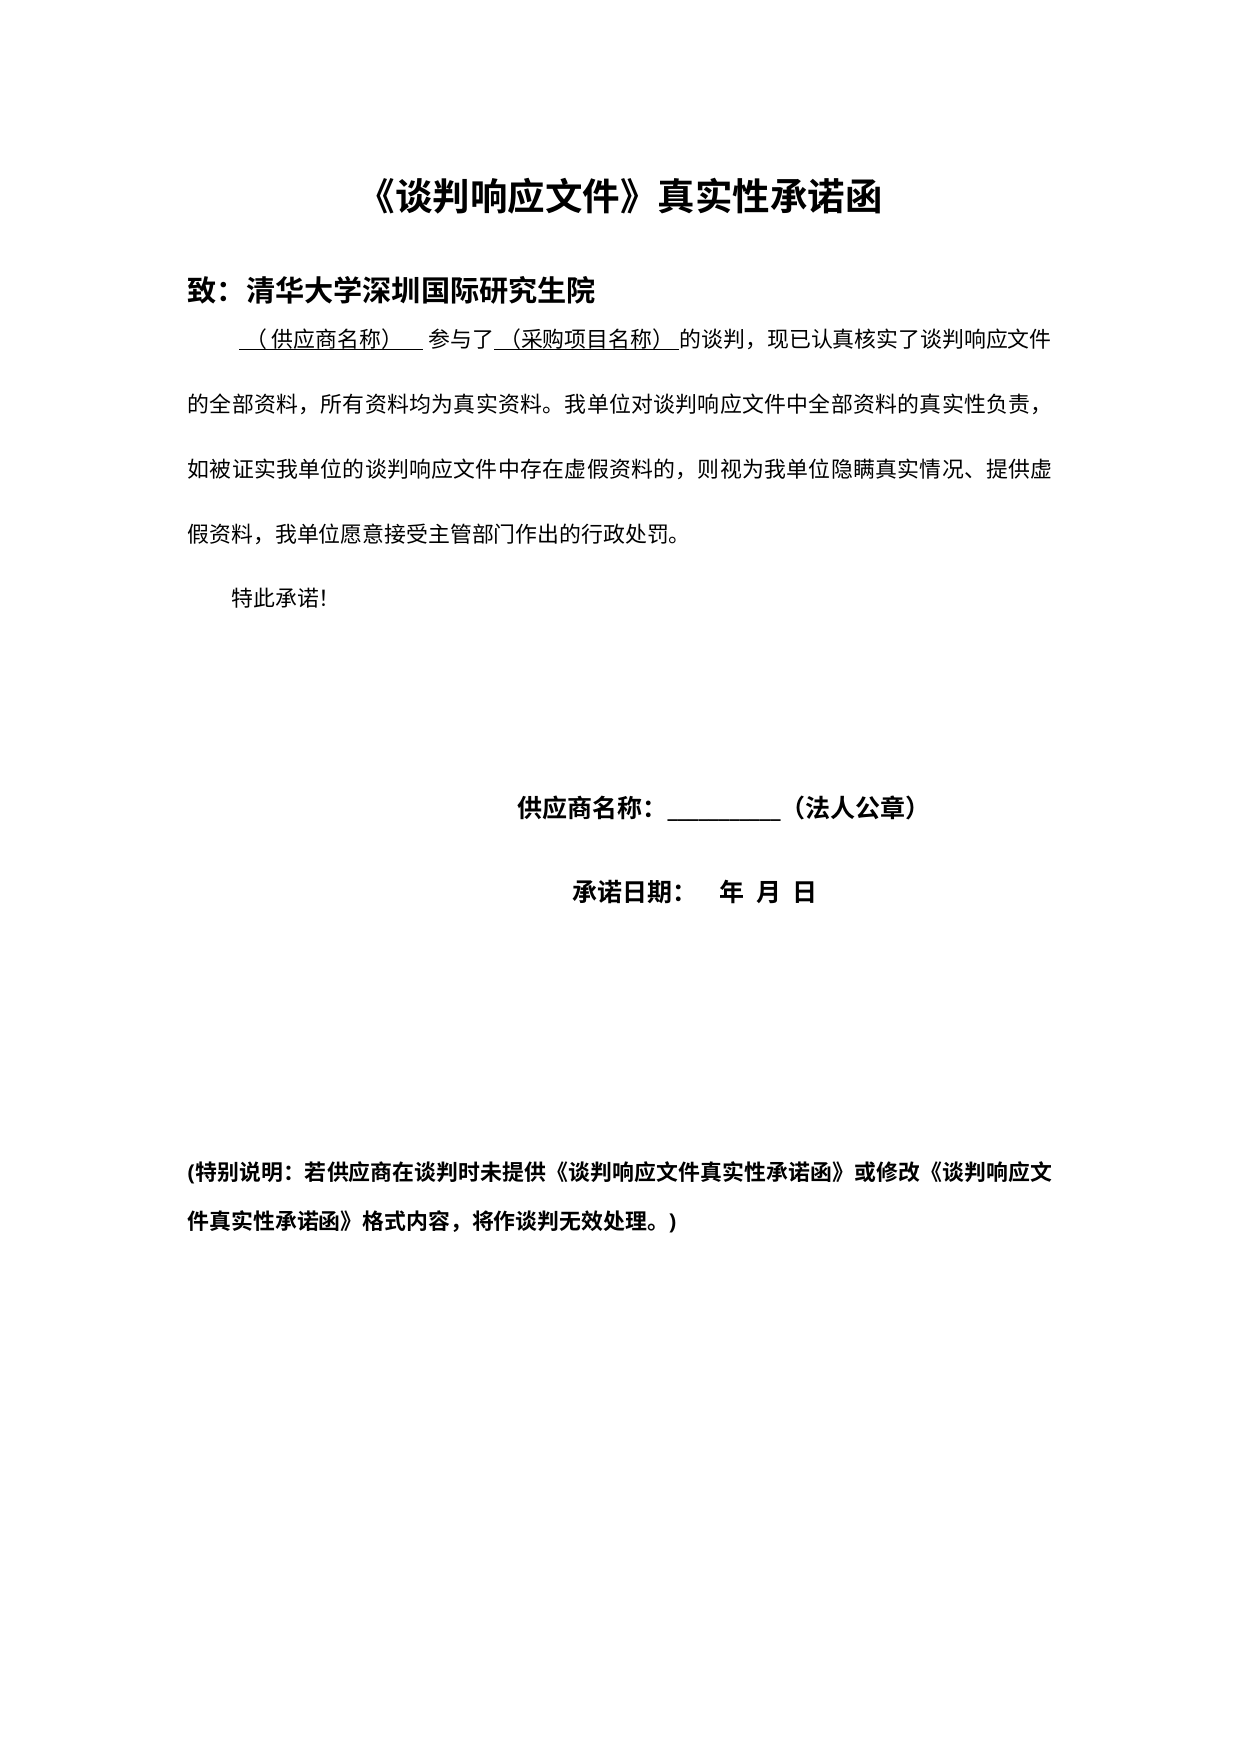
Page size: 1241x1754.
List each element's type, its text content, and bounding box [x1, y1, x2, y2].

text （ 供应商名称） 参与了 （采购项目名称） 的谈判，现已认真核实了谈判响应文件的全部资料，所有资料均为真实资料。我单位对谈判响应文件中全部资料的真实性负责，如被证实我单位的谈判响应文件中存在虚假资料的，则视为我单位隐瞒真实情况、提供虚假资料，我单位愿意接受主管部门作出的行政处罚。 [187, 321, 1053, 549]
text 供应商名称：___________（法人公章） [187, 774, 1053, 839]
text 致：清华大学深圳国际研究生院 [187, 256, 1053, 321]
text 《谈判响应文件》真实性承诺函 [187, 162, 1053, 227]
text 承诺日期： 年 月 日 [187, 858, 1053, 923]
text 特此承诺！ [231, 580, 1053, 613]
text (特别说明：若供应商在谈判时未提供《谈判响应文件真实性承诺函》或修改《谈判响应文件真实性承诺函》格式内容，将作谈判无效处理。) [187, 1155, 1053, 1236]
